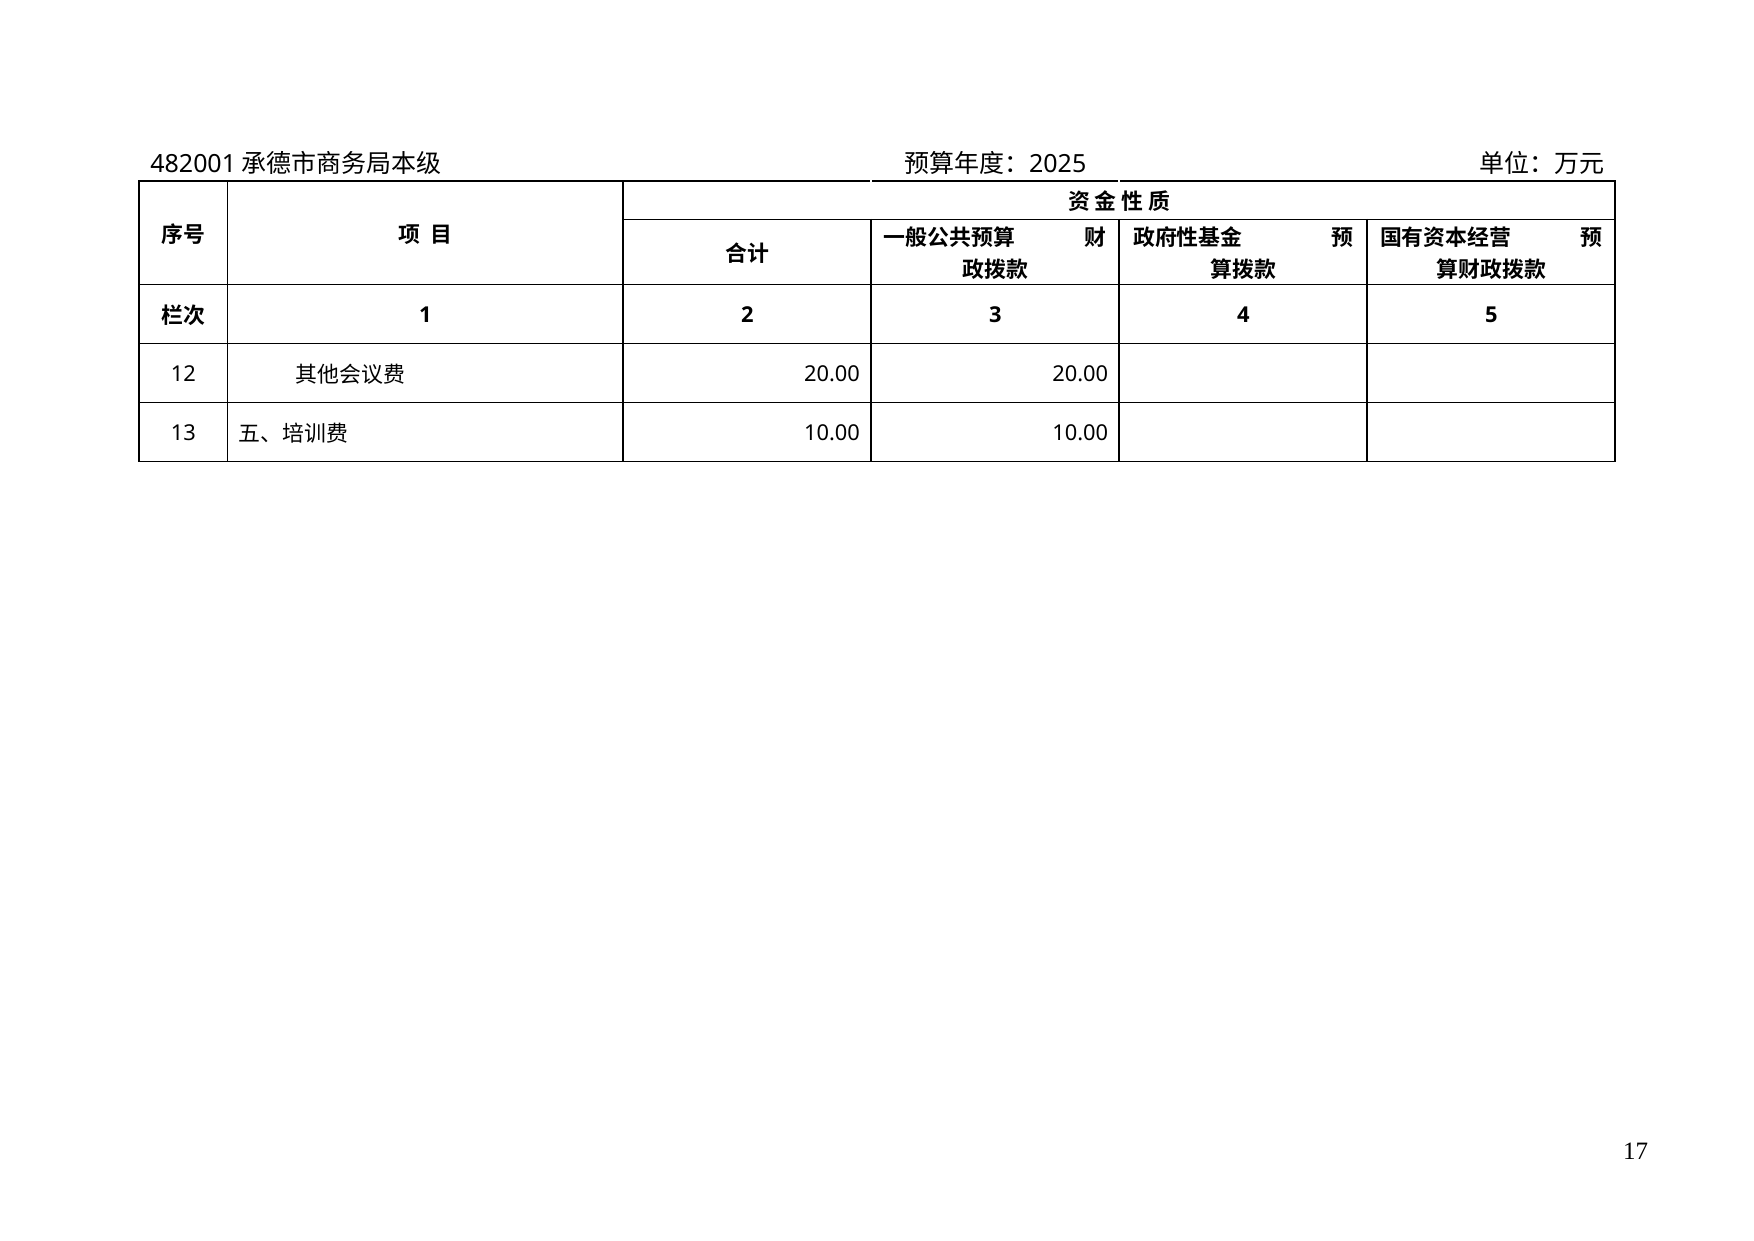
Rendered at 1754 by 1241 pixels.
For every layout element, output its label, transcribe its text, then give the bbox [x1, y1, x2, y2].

table_header 单位：万元 [1120, 143, 1614, 180]
table_cell 项 目 [228, 182, 622, 283]
table_cell 国有资本经营 预算财政拨款 [1368, 220, 1614, 283]
table_cell 20.00 [872, 344, 1118, 402]
table_cell 2 [624, 285, 870, 343]
table_cell 政府性基金 预算拨款 [1120, 220, 1366, 283]
table_cell 12 [140, 344, 227, 402]
table_cell 五、培训费 [228, 403, 622, 461]
table_cell [1120, 403, 1366, 461]
table_cell 栏次 [140, 285, 227, 343]
table_cell 合计 [624, 220, 870, 283]
table_cell 一般公共预算 财政拨款 [872, 220, 1118, 283]
table_cell [1368, 344, 1614, 402]
table_header 482001承德市商务局本级 [140, 143, 870, 180]
table_cell [1368, 403, 1614, 461]
table_cell 3 [872, 285, 1118, 343]
table_cell 序号 [140, 182, 227, 283]
table_cell 5 [1368, 285, 1614, 343]
table_cell [1120, 344, 1366, 402]
table_cell 1 [228, 285, 622, 343]
table_cell 资 金 性 质 [624, 182, 1614, 219]
table_header 预算年度：2025 [872, 143, 1118, 180]
table_cell 10.00 [872, 403, 1118, 461]
table_cell 4 [1120, 285, 1366, 343]
table_cell 其他会议费 [228, 344, 622, 402]
table_cell 10.00 [624, 403, 870, 461]
table_cell 20.00 [624, 344, 870, 402]
table_cell 13 [140, 403, 227, 461]
